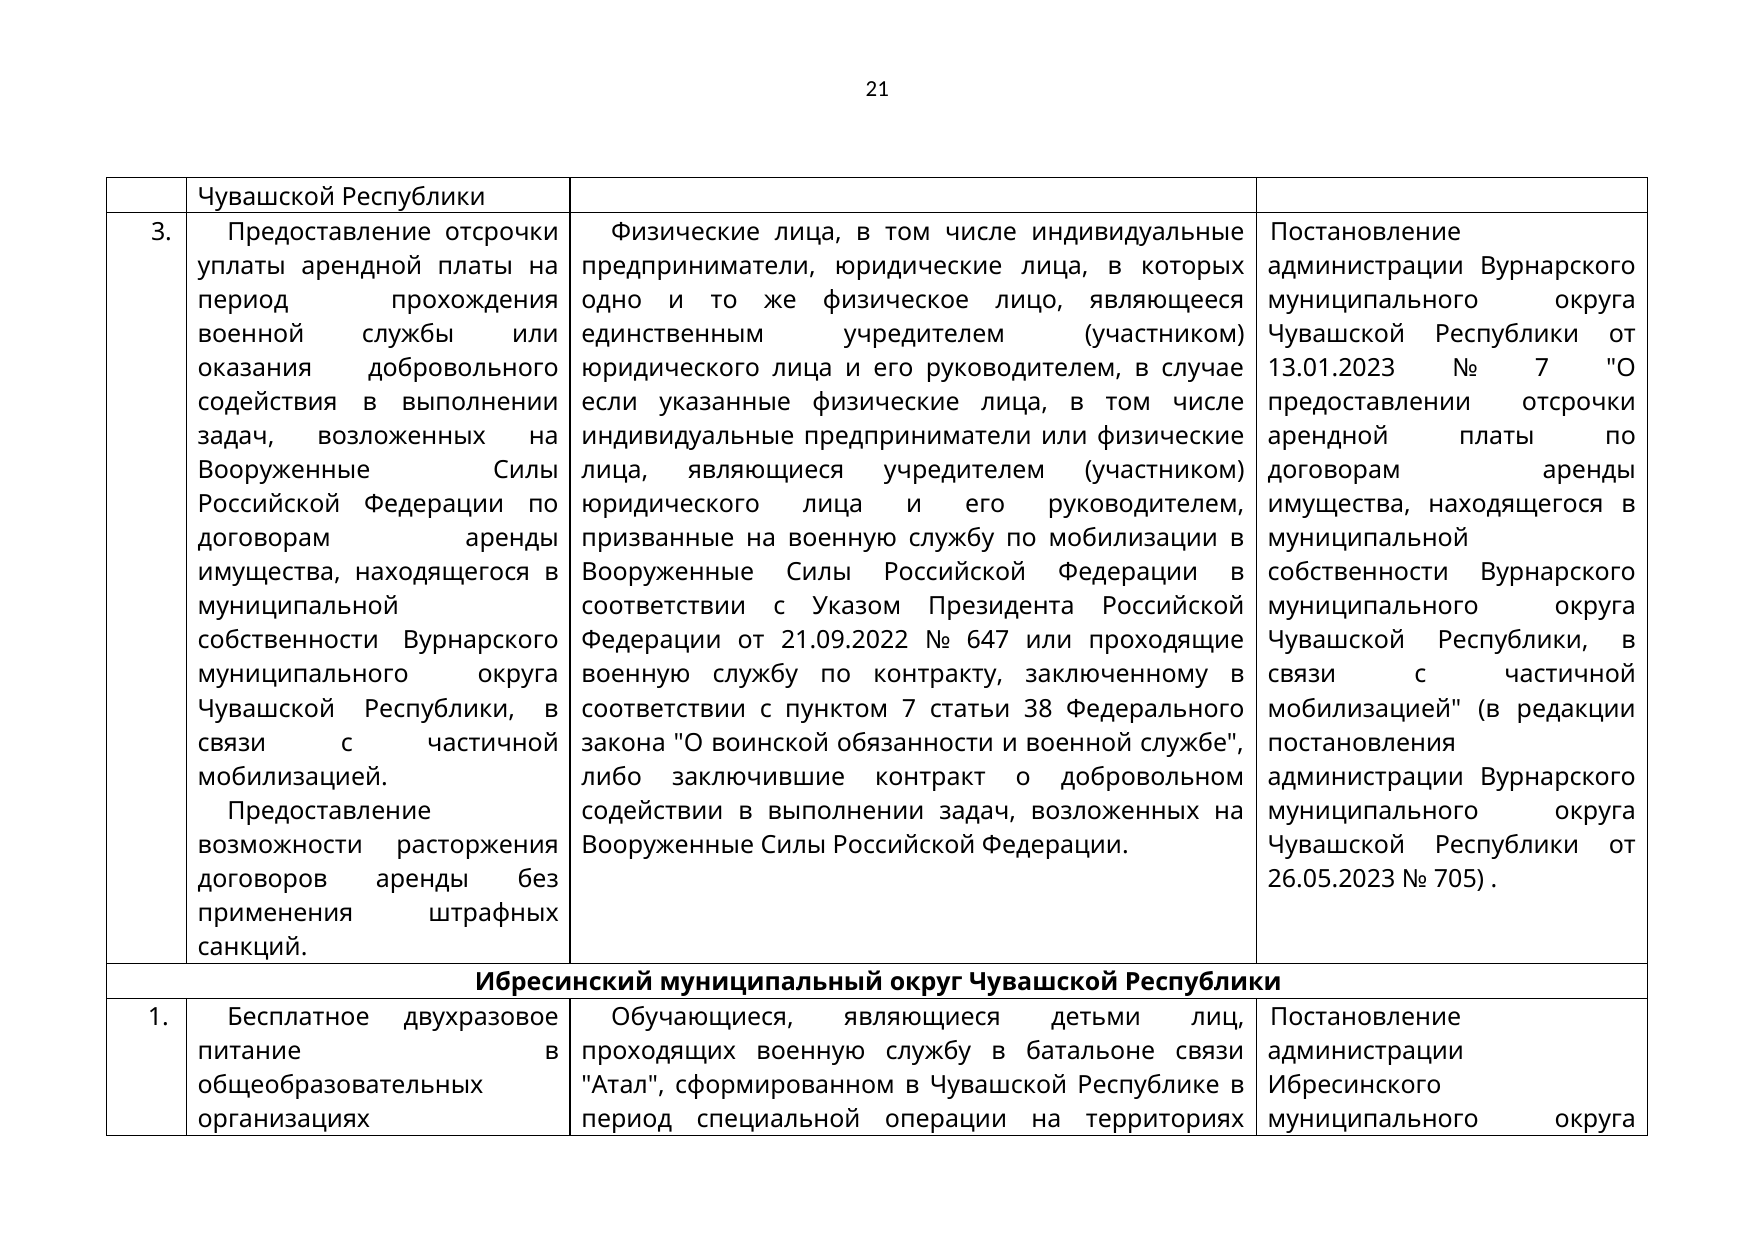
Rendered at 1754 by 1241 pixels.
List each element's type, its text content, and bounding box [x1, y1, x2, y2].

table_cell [571, 178, 1256, 212]
table_cell 3. [107, 213, 186, 963]
table_cell Физические лица, в том числе индивидуальные предприниматели, юридические лица, в которых одно и то же физическое лицо, являющееся единственным учредителем (участником) юридического лица и его руководителем, в случае если указанные физические лица, в том числе индивидуальные предприниматели или физические лица, являющиеся учредителем (участником) юридического лица и его руководителем, призванные на военную службу по мобилизации в Вооруженные Силы Российской Федерации в соответствии с Указом Президента Российской Федерации от 21.09.2022 № 647 или проходящие военную службу по контракту, заключенному в соответствии с пунктом 7 статьи 38 Федерального закона "О воинской обязанности и военной службе", либо заключившие контракт о добровольном содействии в выполнении задач, возложенных на Вооруженные Силы Российской Федерации. [571, 213, 1256, 963]
table_cell Постановление администрации Вурнарского муниципального округа Чувашской Республики от 13.01.2023 № 7 "О предоставлении отсрочки арендной платы по договорам аренды имущества, находящегося в муниципальной собственности Вурнарского муниципального округа Чувашской Республики, в связи с частичной мобилизацией" (в редакции постановления администрации Вурнарского муниципального округа Чувашской Республики от 26.05.2023 № 705) . [1257, 213, 1647, 963]
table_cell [187, 178, 569, 212]
table_cell Ибресинский муниципальный округ Чувашской Республики [107, 964, 1647, 998]
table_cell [187, 999, 569, 1135]
table_cell Предоставление отсрочки уплаты арендной платы на период прохождения военной службы или оказания добровольного содействия в выполнении задач, возложенных на Вооруженные Силы Российской Федерации по договорам аренды имущества, находящегося в муниципальной собственности Вурнарского муниципального округа Чувашской Республики, в связи с частичной мобилизацией. Предоставление возможности расторжения договоров аренды без применения штрафных санкций. [187, 213, 569, 963]
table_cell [1257, 178, 1647, 212]
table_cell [571, 999, 1256, 1135]
table_cell 1. [107, 999, 186, 1135]
table_cell 2. [107, 178, 186, 212]
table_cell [1257, 999, 1647, 1135]
